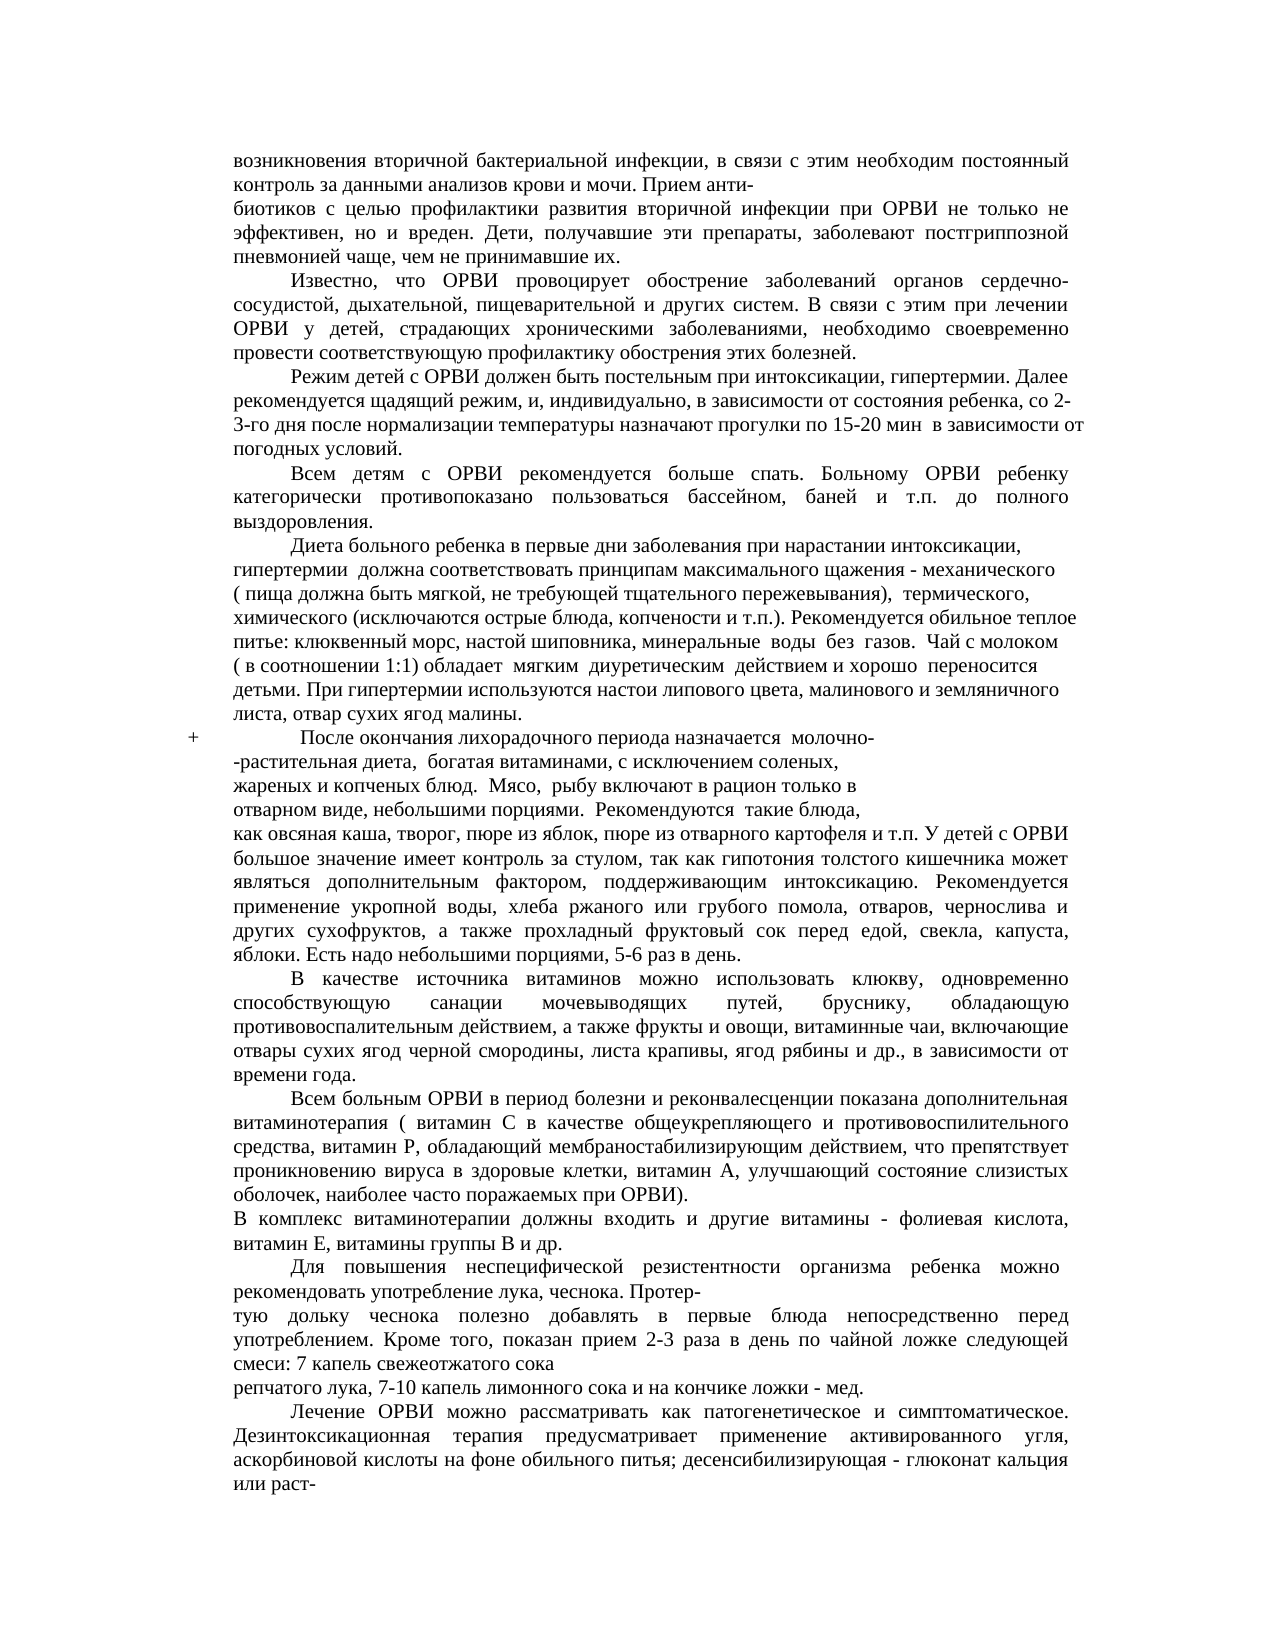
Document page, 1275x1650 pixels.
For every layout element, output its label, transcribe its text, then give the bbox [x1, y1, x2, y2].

text отварном виде, небольшими порциями. Рекомендуются такие блюда, [233, 797, 1079, 821]
text биотиков с целью профилактики развития вторичной инфекции при ОРВИ не только не эффективен, но и вреден. Дети, получавшие эти препараты, заболевают постгриппозной пневмонией чаще, чем не принимавшие их. [233, 196, 1069, 268]
text как овсяная каша, творог, пюре из яблок, пюре из отварного картофеля и т.п. У детей с ОРВИ большое значение имеет контроль за стулом, так как гипотония толстого кишечника может являться дополнительным фактором, поддерживающим интоксикацию. Рекомендуется применение укропной воды, хлеба ржаного или грубого помола, отваров, чернослива и других сухофруктов, а также прохладный фруктовый сок перед едой, свекла, капуста, яблоки. Есть надо небольшими порциями, 5-6 раз в день. [233, 821, 1069, 966]
text Известно, что ОРВИ провоцирует обострение заболеваний органов сердечно-сосудистой, дыхательной, пищеварительной и других систем. В связи с этим при лечении ОРВИ у детей, страдающих хроническими заболеваниями, необходимо своевременно провести соответствующую профилактику обострения этих болезней. [233, 268, 1069, 364]
text Режим детей с ОРВИ должен быть постельным при интоксикации, гипертермии. Далее рекомендуется щадящий режим, и, индивидуально, в зависимости от состояния ребенка, со 2-3-го дня после нормализации температуры назначают прогулки по 15-20 мин в зависимости от погодных условий. [233, 364, 1088, 460]
text Для повышения неспецифической резистентности организма ребенка можно рекомендовать употребление лука, чеснока. Протер- [233, 1254, 1060, 1303]
text Всем детям с ОРВИ рекомендуется больше спать. Больному ОРВИ ребенку категорически противопоказано пользоваться бассейном, баней и т.п. до полного выздоровления. [233, 460, 1069, 533]
text Диета больного ребенка в первые дни заболевания при нарастании интоксикации, гипертермии должна соответствовать принципам максимального щажения - механического ( пища должна быть мягкой, не требующей тщательного пережевывания), термического, химического (исключаются острые блюда, копчености и т.п.). Рекомендуется обильное теплое питье: клюквенный морс, настой шиповника, минеральные воды без газов. Чай с молоком ( в соотношении 1:1) обладает мягким диуретическим действием и хорошо переносится детьми. При гипертермии используются настои липового цвета, малинового и земляничного листа, отвар сухих ягод малины. [233, 533, 1079, 725]
text жареных и копченых блюд. Мясо, рыбу включают в рацион только в [233, 773, 1079, 797]
text репчатого лука, 7-10 капель лимонного сока и на кончике ложки - мед. [233, 1375, 1069, 1399]
text В комплекс витаминотерапии должны входить и другие витамины - фолиевая кислота, витамин Е, витамины группы В и др. [233, 1206, 1069, 1254]
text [233, 148, 1069, 196]
text тую дольку чеснока полезно добавлять в первые блюда непосредственно перед употреблением. Кроме того, показан прием 2-3 раза в день по чайной ложке следующей смеси: 7 капель свежеотжатого сока [233, 1303, 1069, 1375]
text Лечение ОРВИ можно рассматривать как патогенетическое и симптоматическое. Дезинтоксикационная терапия предусматривает применение активированного угля, аскорбиновой кислоты на фоне обильного питья; десенсибилизирующая - глюконат кальция или раст- [233, 1399, 1069, 1495]
text + После окончания лихорадочного периода назначается молочно- [187, 725, 1079, 749]
text -растительная диета, богатая витаминами, с исключением соленых, [233, 749, 1079, 773]
text Всем больным ОРВИ в период болезни и реконвалесценции показана дополнительная витаминотерапия ( витамин С в качестве общеукрепляющего и противовоспилительного средства, витамин Р, обладающий мембраностабилизирующим действием, что препятствует проникновению вируса в здоровые клетки, витамин А, улучшающий состояние слизистых оболочек, наиболее часто поражаемых при ОРВИ). [233, 1086, 1069, 1206]
text В качестве источника витаминов можно использовать клюкву, одновременно способствующую санации мочевыводящих путей, бруснику, обладающую противовоспалительным действием, а также фрукты и овощи, витаминные чаи, включающие отвары сухих ягод черной смородины, листа крапивы, ягод рябины и др., в зависимости от времени года. [233, 966, 1069, 1086]
